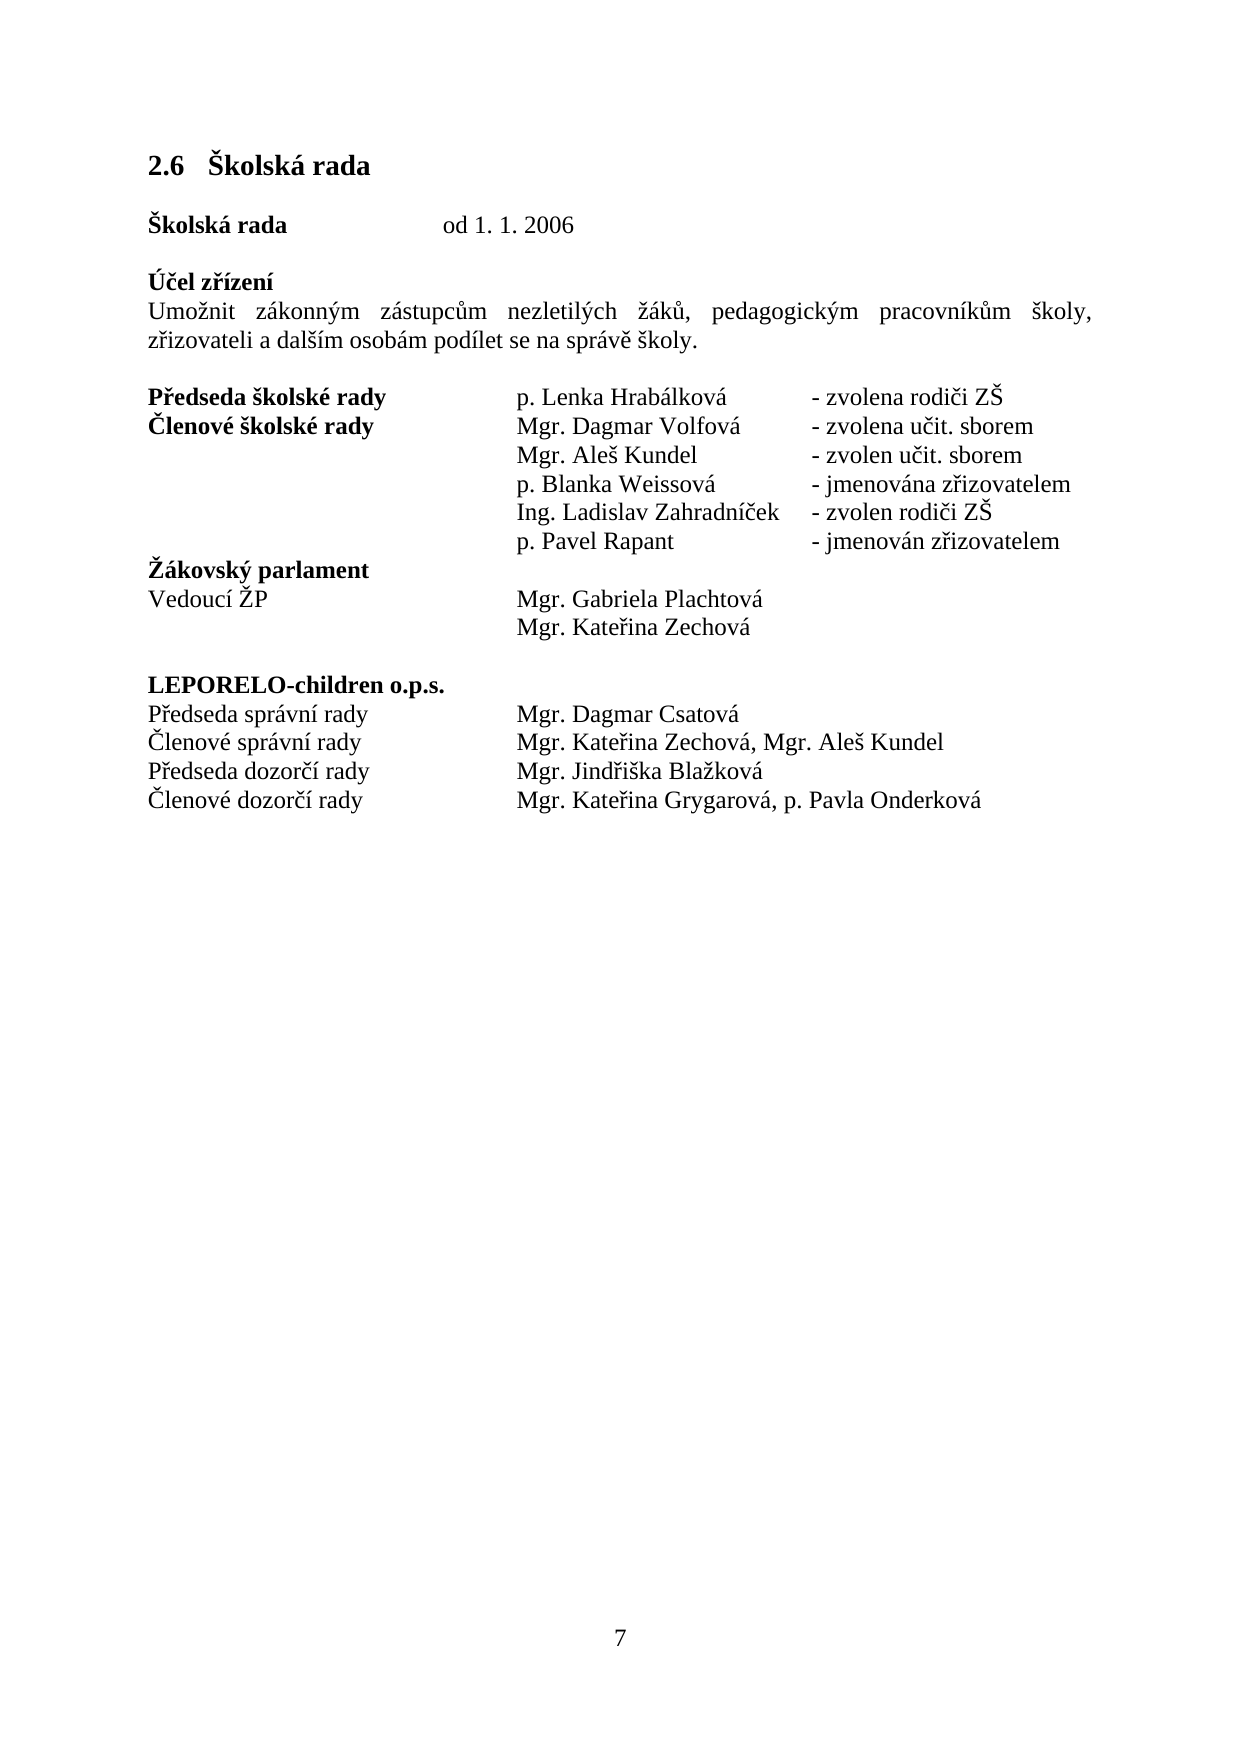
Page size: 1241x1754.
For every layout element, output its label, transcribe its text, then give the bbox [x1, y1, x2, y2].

text Školská rada od 1. 1. 2006 [148, 210, 1093, 239]
text Předseda správní rady Mgr. Dagmar Csatová [148, 699, 1093, 727]
text Mgr. Aleš Kundel - zvolen učit. sborem p. Blanka Weissová - jmenována zřizovatelem Ing. Ladislav Zahradníček - zvolen rodiči ZŠ [516, 440, 1093, 526]
text LEPORELO-children o.p.s. [148, 670, 1093, 699]
text Předseda dozorčí rady Mgr. Jindřiška Blažková [148, 756, 1093, 785]
text Žákovský parlament [148, 555, 1093, 584]
text Účel zřízení [148, 267, 1093, 296]
text Vedoucí ŽP Mgr. Gabriela Plachtová [148, 584, 1093, 612]
text Členové správní rady Mgr. Kateřina Zechová, Mgr. Aleš Kundel [148, 727, 1093, 756]
subtitle Školská rada [148, 148, 1093, 181]
text Umožnit zákonným zástupcům nezletilých žáků, pedagogickým pracovníkům školy, zřizovateli a dalším osobám podílet se na správě školy. [148, 296, 1093, 354]
text Předseda školské rady p. Lenka Hrabálková - zvolena rodiči ZŠ [148, 382, 1093, 411]
text Členové dozorčí rady Mgr. Kateřina Grygarová, p. Pavla Onderková [148, 785, 1093, 814]
text p. Pavel Rapant - jmenován zřizovatelem [516, 526, 1093, 555]
text Mgr. Kateřina Zechová [148, 612, 1093, 641]
text Členové školské rady Mgr. Dagmar Volfová - zvolena učit. sborem [148, 411, 1093, 440]
